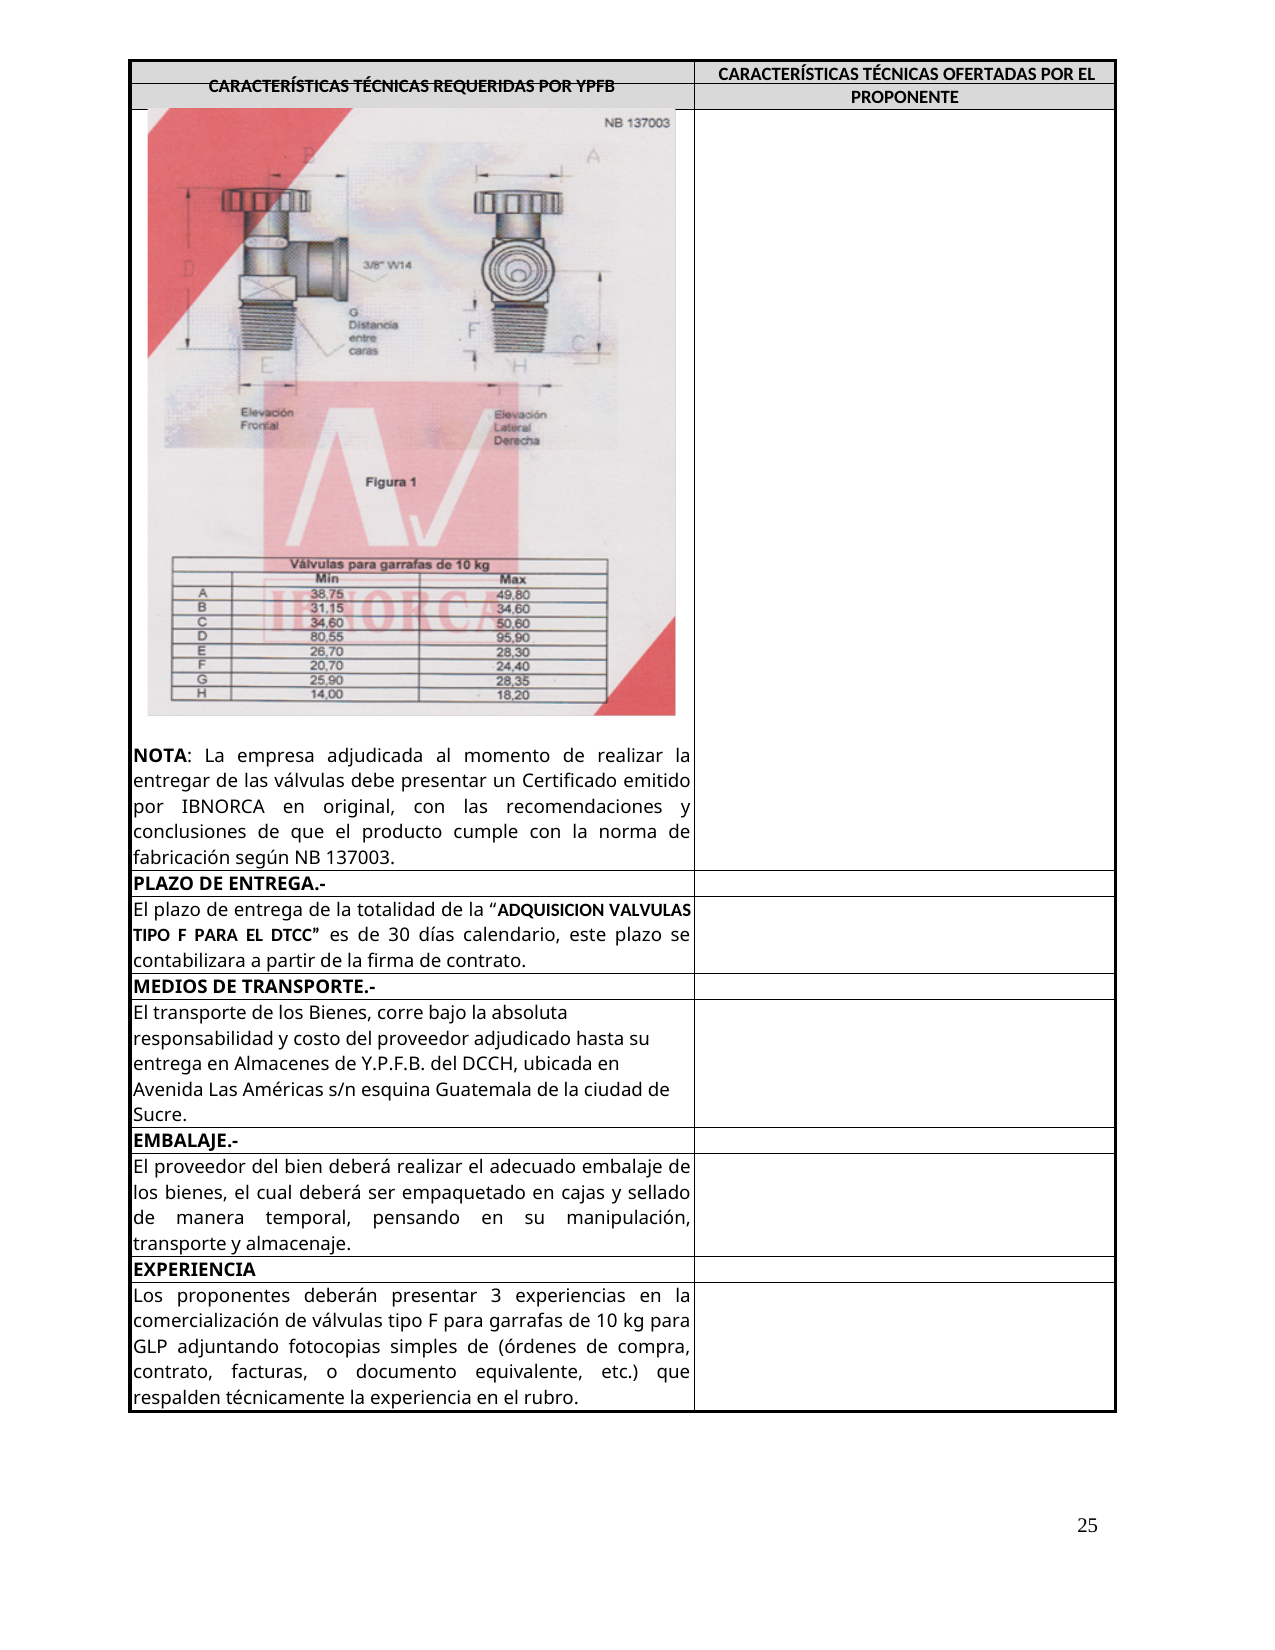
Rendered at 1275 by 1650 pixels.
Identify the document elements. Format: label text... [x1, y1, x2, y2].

picture [147, 108, 677, 717]
table_cell [695, 974, 1114, 999]
table_header CARACTERÍSTICAS TÉCNICAS REQUERIDAS POR YPFB [132, 62, 694, 83]
table_cell EMBALAJE.- [132, 1128, 694, 1153]
table_cell El proveedor del bien deberá realizar el adecuado embalaje de los bienes, el cual deberá ser empaquetado en cajas y sellado de manera temporal, pensando en su manipulación, transporte y almacenaje. [132, 1154, 694, 1256]
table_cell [132, 84, 694, 109]
table_cell [695, 897, 1114, 973]
table_cell [695, 1000, 1114, 1127]
table_cell PLAZO DE ENTREGA.- [132, 871, 694, 896]
table_cell [695, 1283, 1114, 1410]
table_cell EXPERIENCIA [132, 1257, 694, 1282]
table_cell [695, 1257, 1114, 1282]
table_header CARACTERÍSTICAS TÉCNICAS OFERTADAS POR EL PROPONENTE (Describir su propuesta en base a lo solicitado por YPFB) [695, 62, 1114, 83]
table_cell MEDIOS DE TRANSPORTE.- [132, 974, 694, 999]
table_cell [695, 1128, 1114, 1153]
table_cell El transporte de los Bienes, corre bajo la absoluta responsabilidad y costo del proveedor adjudicado hasta su entrega en Almacenes de Y.P.F.B. del DCCH, ubicada en Avenida Las Américas s/n esquina Guatemala de la ciudad de Sucre. [132, 1000, 694, 1127]
table_cell [695, 871, 1114, 896]
table_cell [695, 110, 1114, 869]
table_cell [132, 110, 694, 869]
table_cell [695, 84, 1114, 109]
table_cell Los proponentes deberán presentar 3 experiencias en la comercialización de válvulas tipo F para garrafas de 10 kg para GLP adjuntando fotocopias simples de (órdenes de compra, contrato, facturas, o documento equivalente, etc.) que respalden técnicamente la experiencia en el rubro. [132, 1283, 694, 1410]
table_cell [695, 1154, 1114, 1256]
table_cell El plazo de entrega de la totalidad de la “ADQUISICION VALVULAS TIPO F PARA EL DTCC” es de 30 días calendario, este plazo se contabilizara a partir de la firma de contrato. [132, 897, 694, 973]
